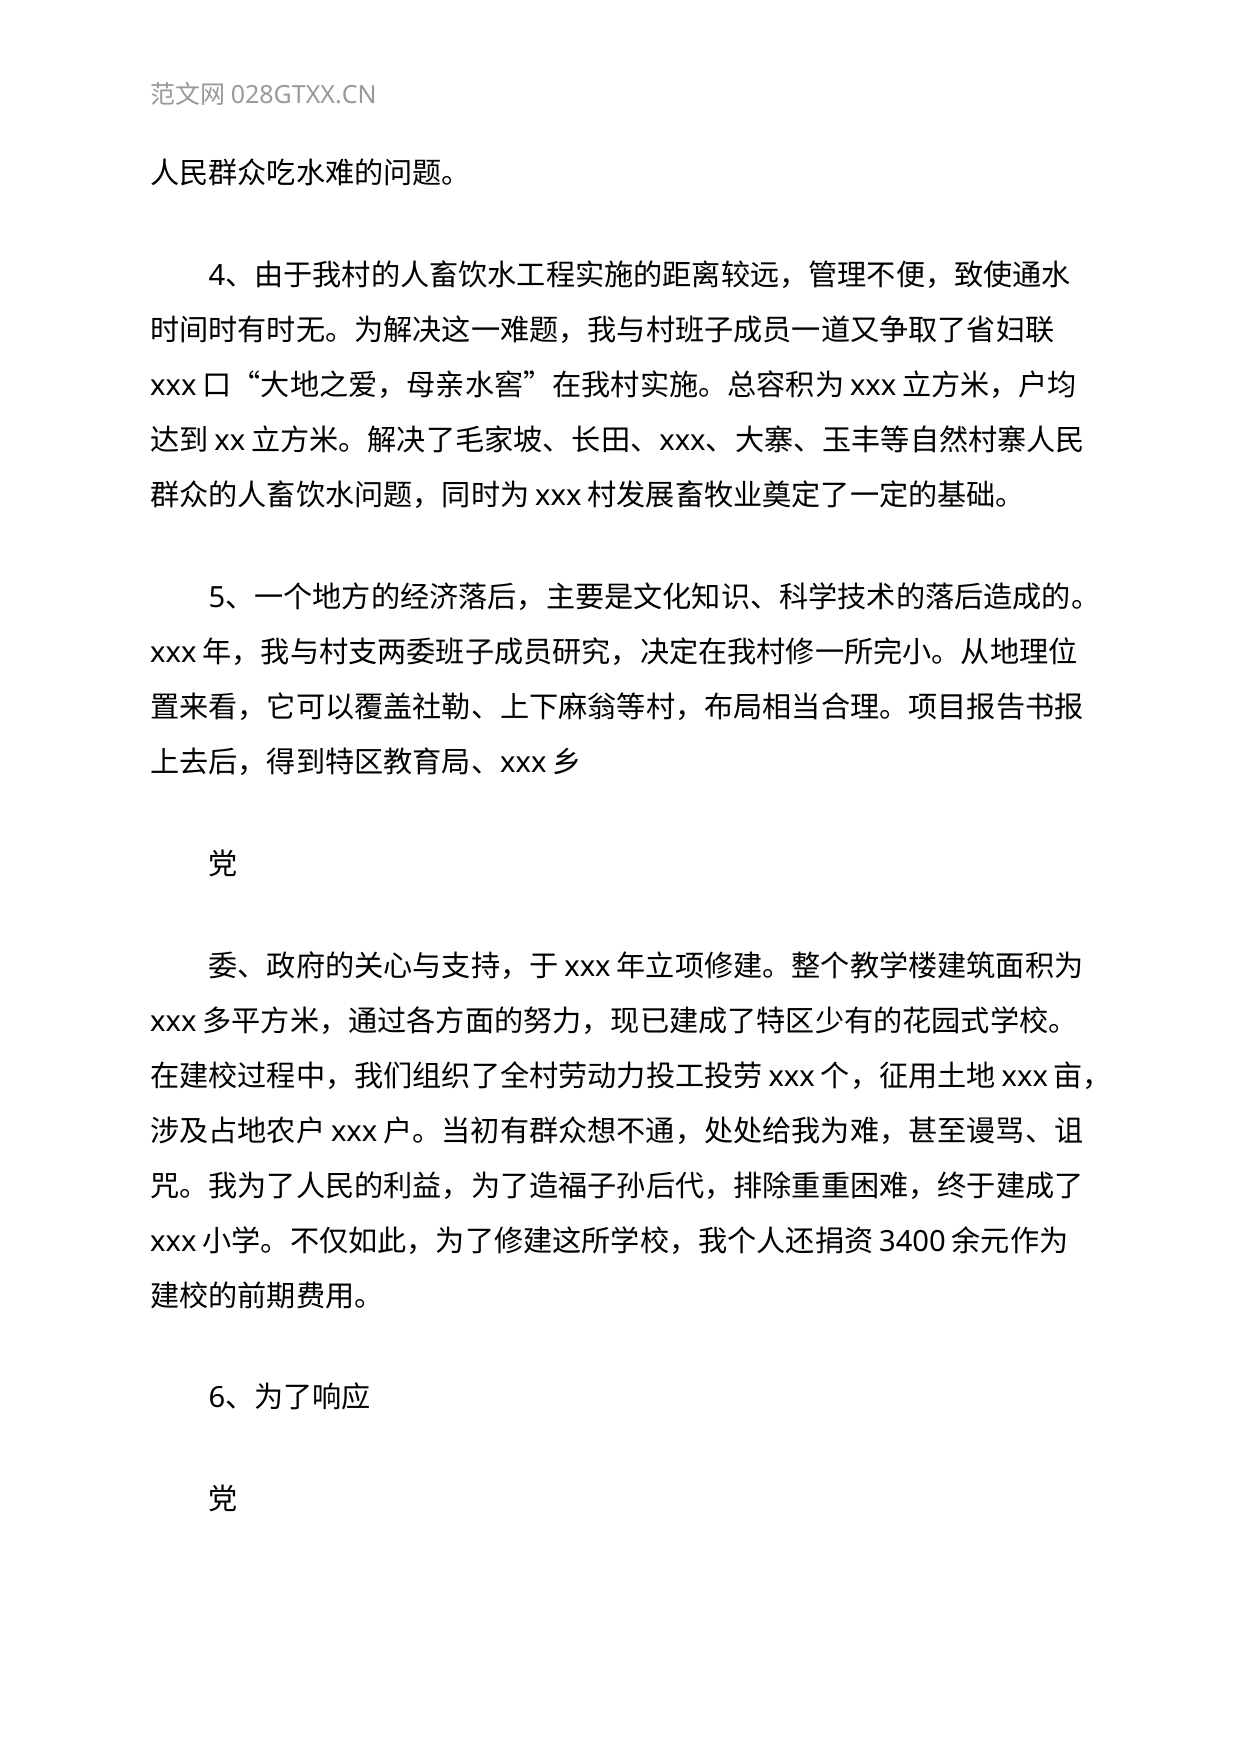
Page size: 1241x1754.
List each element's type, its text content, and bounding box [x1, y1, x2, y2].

text 党 [150, 1476, 1090, 1518]
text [150, 150, 1090, 192]
text 5、一个地方的经济落后，主要是文化知识、科学技术的落后造成的。xxx年，我与村支两委班子成员研究，决定在我村修一所完小。从地理位置来看，它可以覆盖社勒、上下麻翁等村，布局相当合理。项目报告书报上去后，得到特区教育局、xxx乡 [150, 574, 1090, 781]
text 6、为了响应 [150, 1374, 1090, 1416]
text 委、政府的关心与支持，于xxx年立项修建。整个教学楼建筑面积为xxx多平方米，通过各方面的努力，现已建成了特区少有的花园式学校。在建校过程中，我们组织了全村劳动力投工投劳xxx个，征用土地xxx亩，涉及占地农户xxx户。当初有群众想不通，处处给我为难，甚至谩骂、诅咒。我为了人民的利益，为了造福子孙后代，排除重重困难，终于建成了xxx小学。不仅如此，为了修建这所学校，我个人还捐资3400余元作为建校的前期费用。 [150, 942, 1090, 1314]
text 4、由于我村的人畜饮水工程实施的距离较远，管理不便，致使通水时间时有时无。为解决这一难题，我与村班子成员一道又争取了省妇联xxx口“大地之爱，母亲水窖”在我村实施。总容积为xxx立方米，户均达到xx立方米。解决了毛家坡、长田、xxx、大寨、玉丰等自然村寨人民群众的人畜饮水问题，同时为xxx村发展畜牧业奠定了一定的基础。 [150, 252, 1090, 514]
text 党 [150, 841, 1090, 883]
